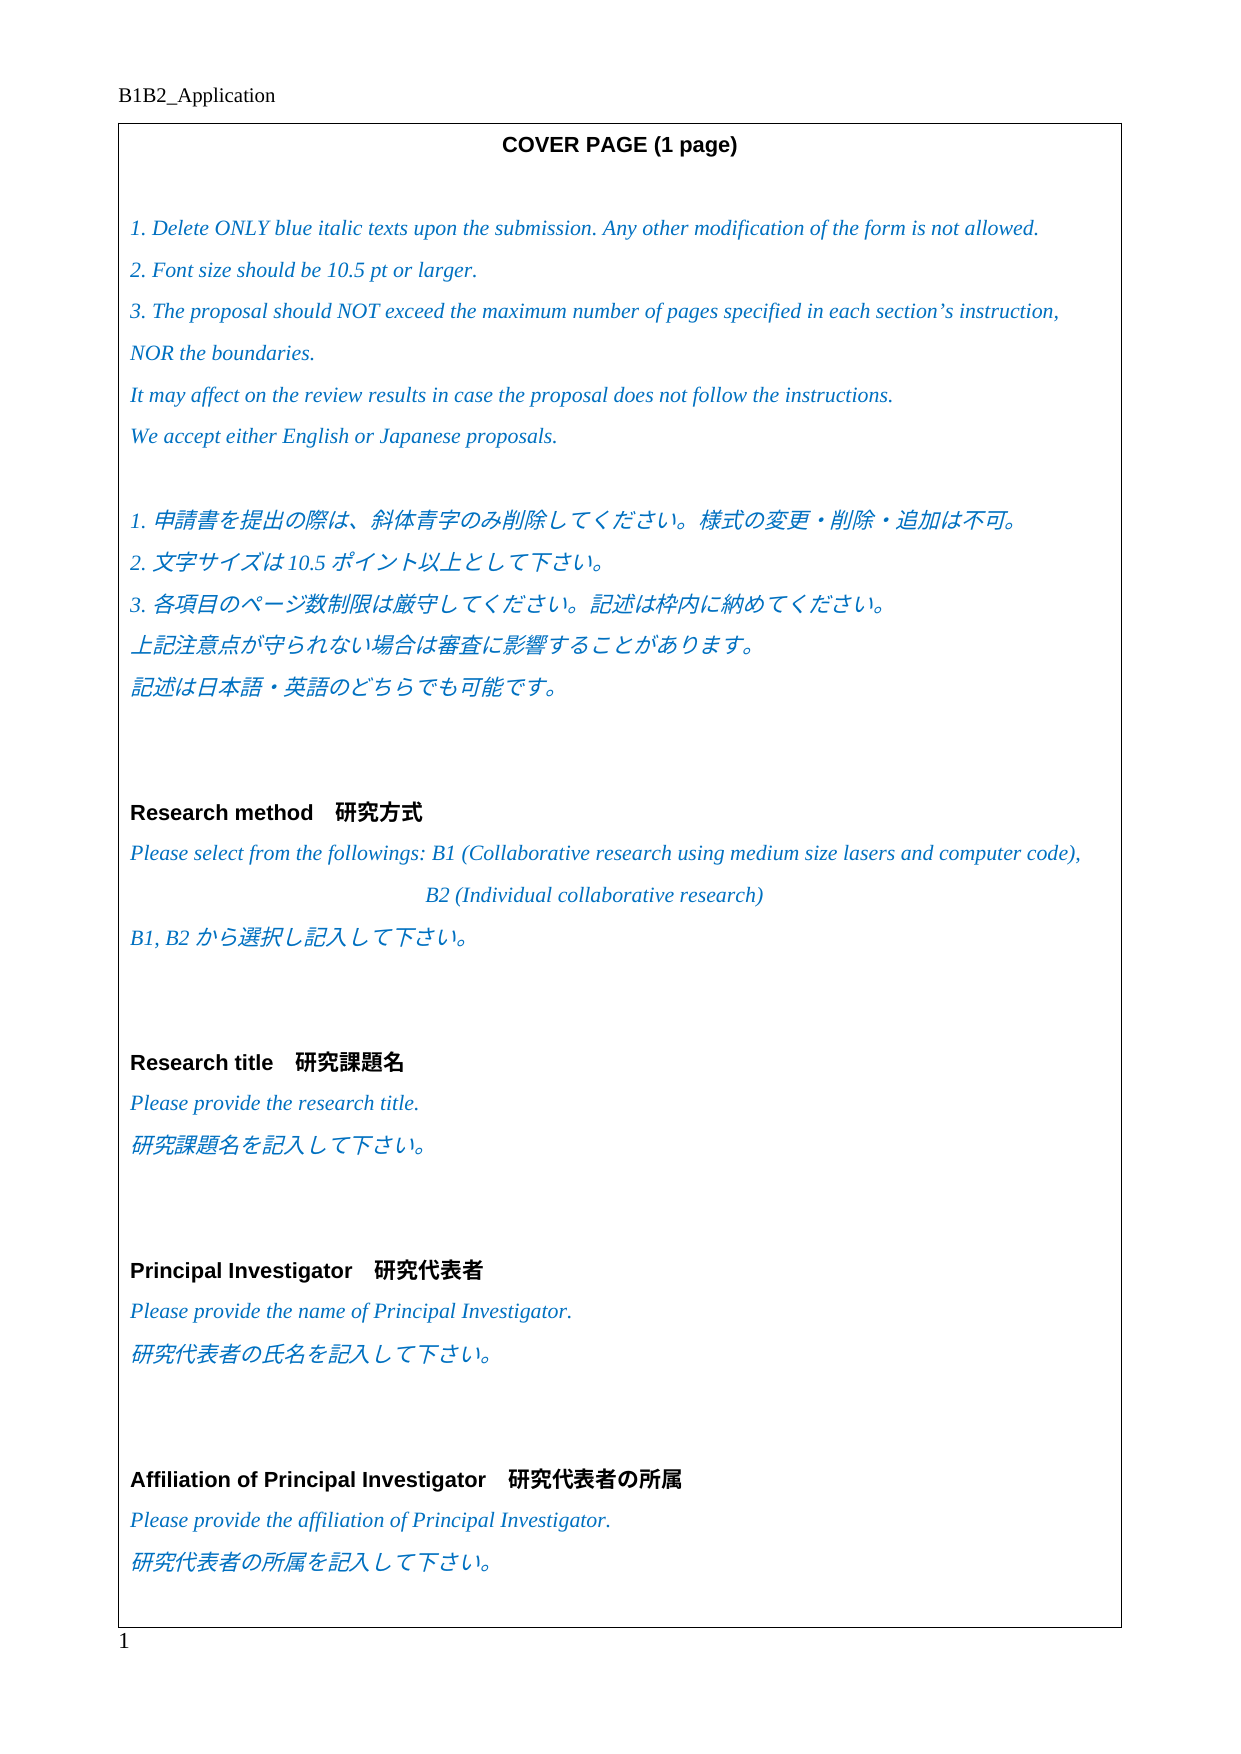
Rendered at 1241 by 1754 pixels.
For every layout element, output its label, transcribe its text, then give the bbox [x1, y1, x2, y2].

table_header COVER PAGE (1 page) 1. Delete ONLY blue italic texts upon the submission. Any other modification of the form is not allowed. 2. Font size should be 10.5 pt or larger. 3. The proposal should NOT exceed the maximum number of pages specified in each section’s instruction, NOR the boundaries. It may affect on the review results in case the proposal does not follow the instructions. We accept either English or Japanese proposals. 1. 申請書を提出の際は、斜体青字のみ削除してください。様式の変更・削除・追加は不可。 2. 文字サイズは10.5ポイント以上として下さい。 3. 各項目のページ数制限は厳守してください。記述は枠内に納めてください。 上記注意点が守られない場合は審査に影響することがあります。 記述は日本語・英語のどちらでも可能です。 Research method 研究方式 Please select from the followings: B1 (Collaborative research using medium size lasers and computer code), B2 (Individual collaborative research) B1, B2から選択し記入して下さい。 Research title 研究課題名 Please provide the research title. 研究課題名を記入して下さい。 Principal Investigator 研究代表者 Please provide the name of Principal Investigator. 研究代表者の氏名を記入して下さい。 Affiliation of Principal Investigator 研究代表者の所属 Please provide the affiliation of Principal Investigator. 研究代表者の所属を記入して下さい。 New or Continuation 新規または継続 Please provide whether the proposal is “New” or “Continuation”. 提案課題について“新規”か”継続”か選択し記入して下さい。 Research Outline 研究の概要 Please provide a succinct 100-word summary of the proposed research. 200字以内で研究の概要を記述して下さい。 [119, 124, 1121, 1627]
